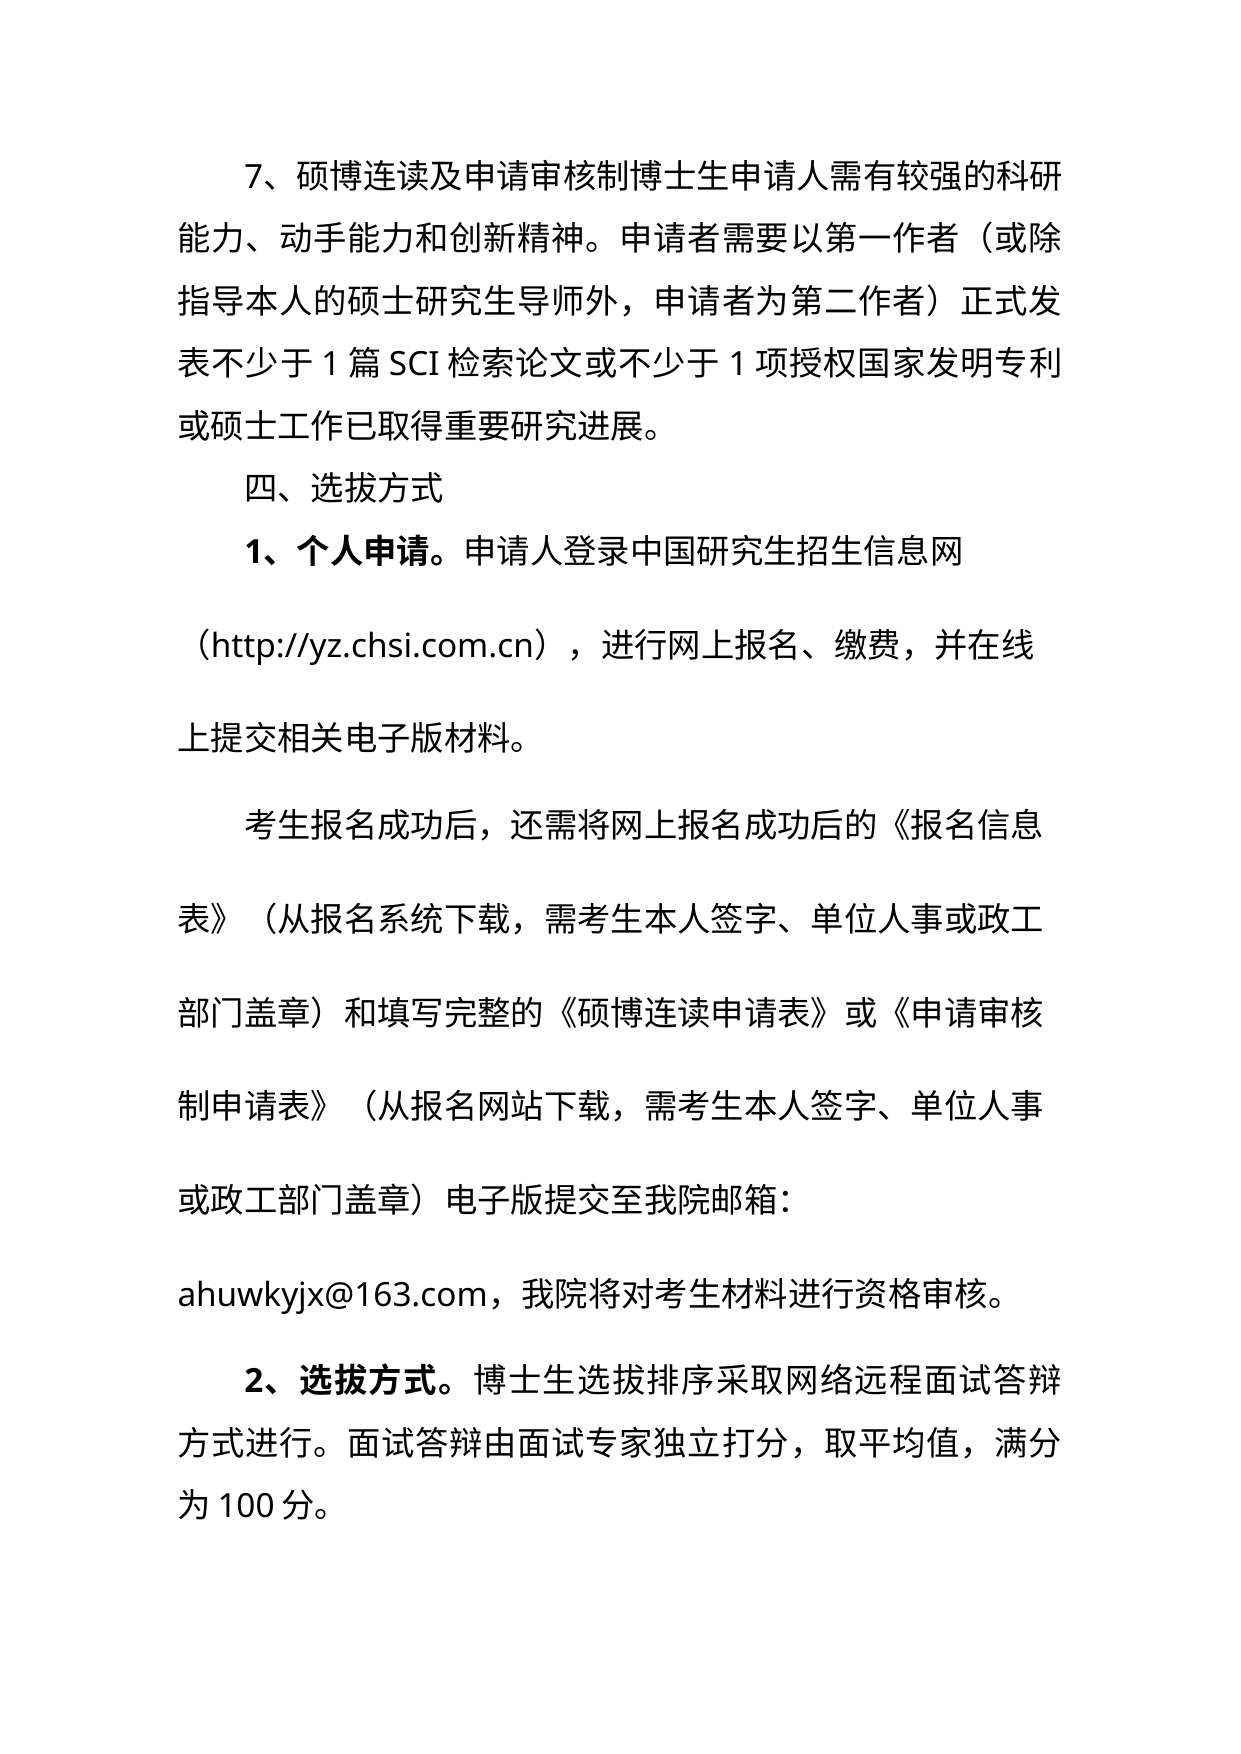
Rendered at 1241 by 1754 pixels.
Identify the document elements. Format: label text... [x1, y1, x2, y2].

text 1、个人申请。申请人登录中国研究生招生信息网（http://yz.chsi.com.cn），进行网上报名、缴费，并在线上提交相关电子版材料。 [177, 518, 1063, 768]
text 考生报名成功后，还需将网上报名成功后的《报名信息表》（从报名系统下载，需考生本人签字、单位人事或政工部门盖章）和填写完整的《硕博连读申请表》或《申请审核制申请表》（从报名网站下载，需考生本人签字、单位人事或政工部门盖章）电子版提交至我院邮箱：ahuwkyjx@163.com，我院将对考生材料进行资格审核。 [177, 792, 1063, 1323]
text 四、选拔方式 [177, 455, 1063, 518]
text 2、选拔方式。博士生选拔排序采取网络远程面试答辩方式进行。面试答辩由面试专家独立打分，取平均值，满分为100分。 [177, 1347, 1063, 1534]
text 7、硕博连读及申请审核制博士生申请人需有较强的科研能力、动手能力和创新精神。申请者需要以第一作者（或除指导本人的硕士研究生导师外，申请者为第二作者）正式发表不少于1篇SCI检索论文或不少于1项授权国家发明专利或硕士工作已取得重要研究进展。 [177, 143, 1063, 455]
